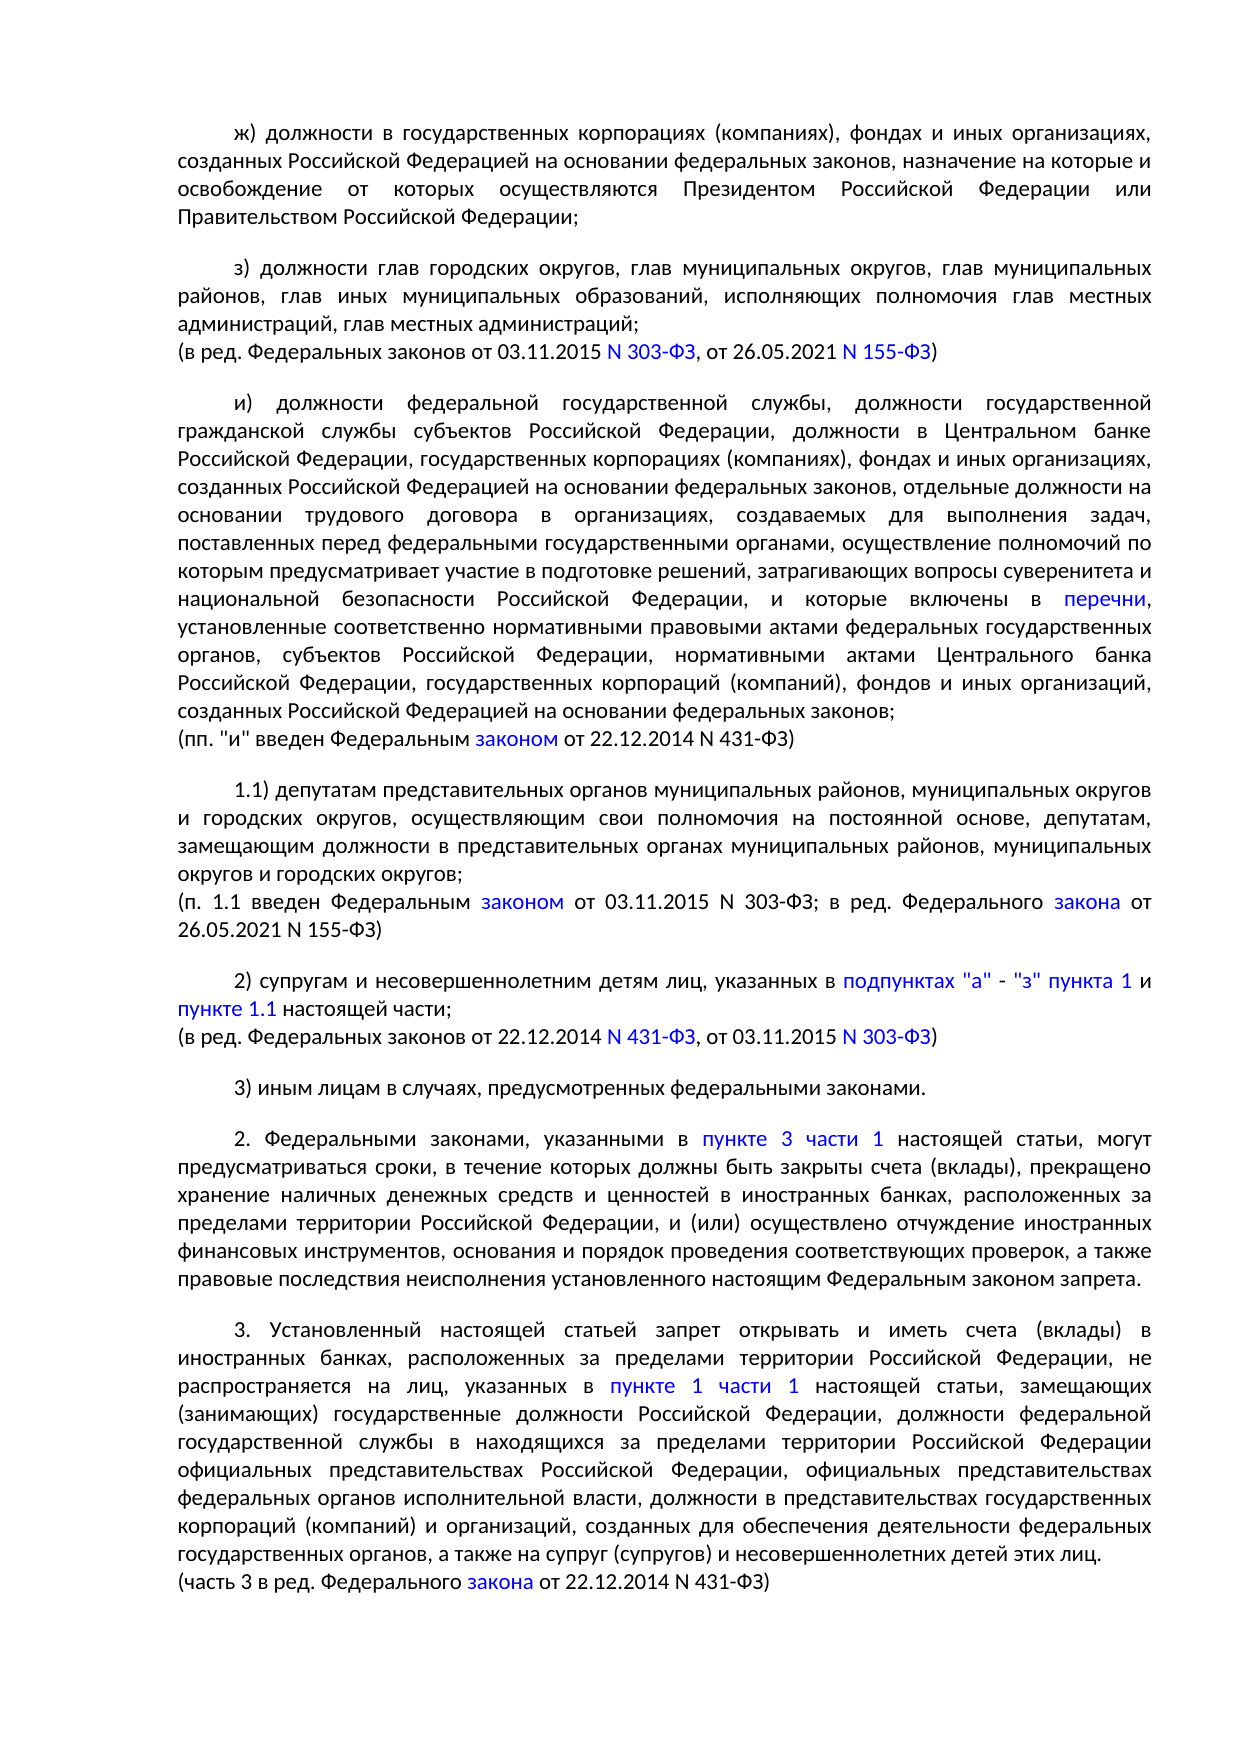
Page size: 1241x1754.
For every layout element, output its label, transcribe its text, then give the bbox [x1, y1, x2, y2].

text з) должности глав городских округов, глав муниципальных округов, глав муниципальных районов, глав иных муниципальных образований, исполняющих полномочия глав местных администраций, глав местных администраций; [177, 253, 1152, 337]
text 3. Установленный настоящей статьей запрет открывать и иметь счета (вклады) в иностранных банках, расположенных за пределами территории Российской Федерации, не распространяется на лиц, указанных в пункте 1 части 1 настоящей статьи, замещающих (занимающих) государственные должности Российской Федерации, должности федеральной государственной службы в находящихся за пределами территории Российской Федерации официальных представительствах Российской Федерации, официальных представительствах федеральных органов исполнительной власти, должности в представительствах государственных корпораций (компаний) и организаций, созданных для обеспечения деятельности федеральных государственных органов, а также на супруг (супругов) и несовершеннолетних детей этих лиц. [177, 1315, 1152, 1567]
text (в ред. Федеральных законов от 22.12.2014 N 431-ФЗ, от 03.11.2015 N 303-ФЗ) [177, 1022, 1152, 1050]
text 2) супругам и несовершеннолетним детям лиц, указанных в подпунктах "а" - "з" пункта 1 и пункте 1.1 настоящей части; [177, 966, 1152, 1022]
text (пп. "и" введен Федеральным законом от 22.12.2014 N 431-ФЗ) [177, 724, 1152, 752]
text 3) иным лицам в случаях, предусмотренных федеральными законами. [177, 1073, 1152, 1101]
text (п. 1.1 введен Федеральным законом от 03.11.2015 N 303-ФЗ; в ред. Федерального закона от 26.05.2021 N 155-ФЗ) [177, 887, 1152, 943]
text ж) должности в государственных корпорациях (компаниях), фондах и иных организациях, созданных Российской Федерацией на основании федеральных законов, назначение на которые и освобождение от которых осуществляются Президентом Российской Федерации или Правительством Российской Федерации; [177, 118, 1152, 230]
text 1.1) депутатам представительных органов муниципальных районов, муниципальных округов и городских округов, осуществляющим свои полномочия на постоянной основе, депутатам, замещающим должности в представительных органах муниципальных районов, муниципальных округов и городских округов; [177, 775, 1152, 887]
text (в ред. Федеральных законов от 03.11.2015 N 303-ФЗ, от 26.05.2021 N 155-ФЗ) [177, 337, 1152, 365]
text (часть 3 в ред. Федерального закона от 22.12.2014 N 431-ФЗ) [177, 1567, 1152, 1596]
text 2. Федеральными законами, указанными в пункте 3 части 1 настоящей статьи, могут предусматриваться сроки, в течение которых должны быть закрыты счета (вклады), прекращено хранение наличных денежных средств и ценностей в иностранных банках, расположенных за пределами территории Российской Федерации, и (или) осуществлено отчуждение иностранных финансовых инструментов, основания и порядок проведения соответствующих проверок, а также правовые последствия неисполнения установленного настоящим Федеральным законом запрета. [177, 1124, 1152, 1292]
text и) должности федеральной государственной службы, должности государственной гражданской службы субъектов Российской Федерации, должности в Центральном банке Российской Федерации, государственных корпорациях (компаниях), фондах и иных организациях, созданных Российской Федерацией на основании федеральных законов, отдельные должности на основании трудового договора в организациях, создаваемых для выполнения задач, поставленных перед федеральными государственными органами, осуществление полномочий по которым предусматривает участие в подготовке решений, затрагивающих вопросы суверенитета и национальной безопасности Российской Федерации, и которые включены в перечни, установленные соответственно нормативными правовыми актами федеральных государственных органов, субъектов Российской Федерации, нормативными актами Центрального банка Российской Федерации, государственных корпораций (компаний), фондов и иных организаций, созданных Российской Федерацией на основании федеральных законов; [177, 388, 1152, 724]
